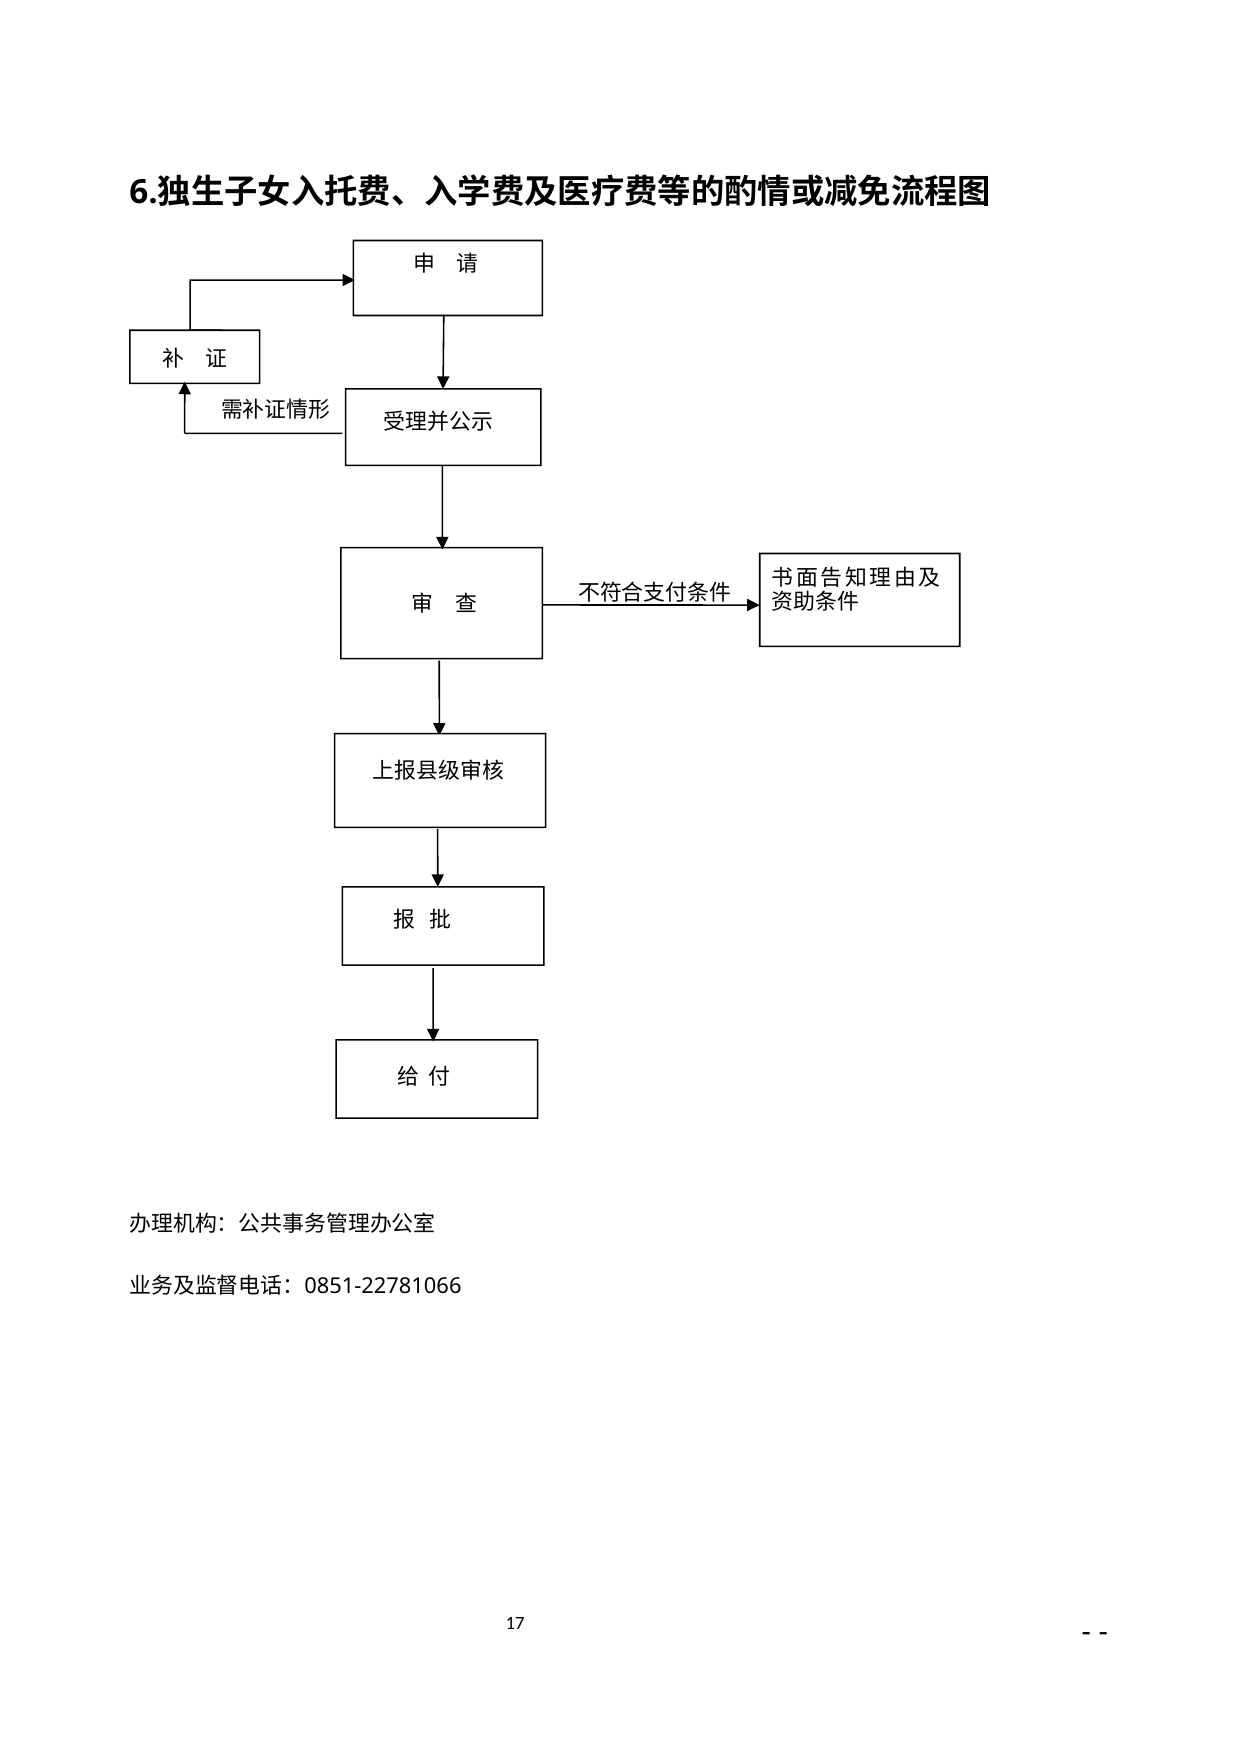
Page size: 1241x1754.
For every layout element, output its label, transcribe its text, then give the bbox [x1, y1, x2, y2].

text 办理机构：公共事务管理办公室 [129, 1206, 1182, 1238]
text 业务及监督电话：0851-22781066 [129, 1268, 1182, 1300]
text 6.独生子女入托费、入学费及医疗费等的酌情或减免流程图 [129, 164, 1182, 213]
